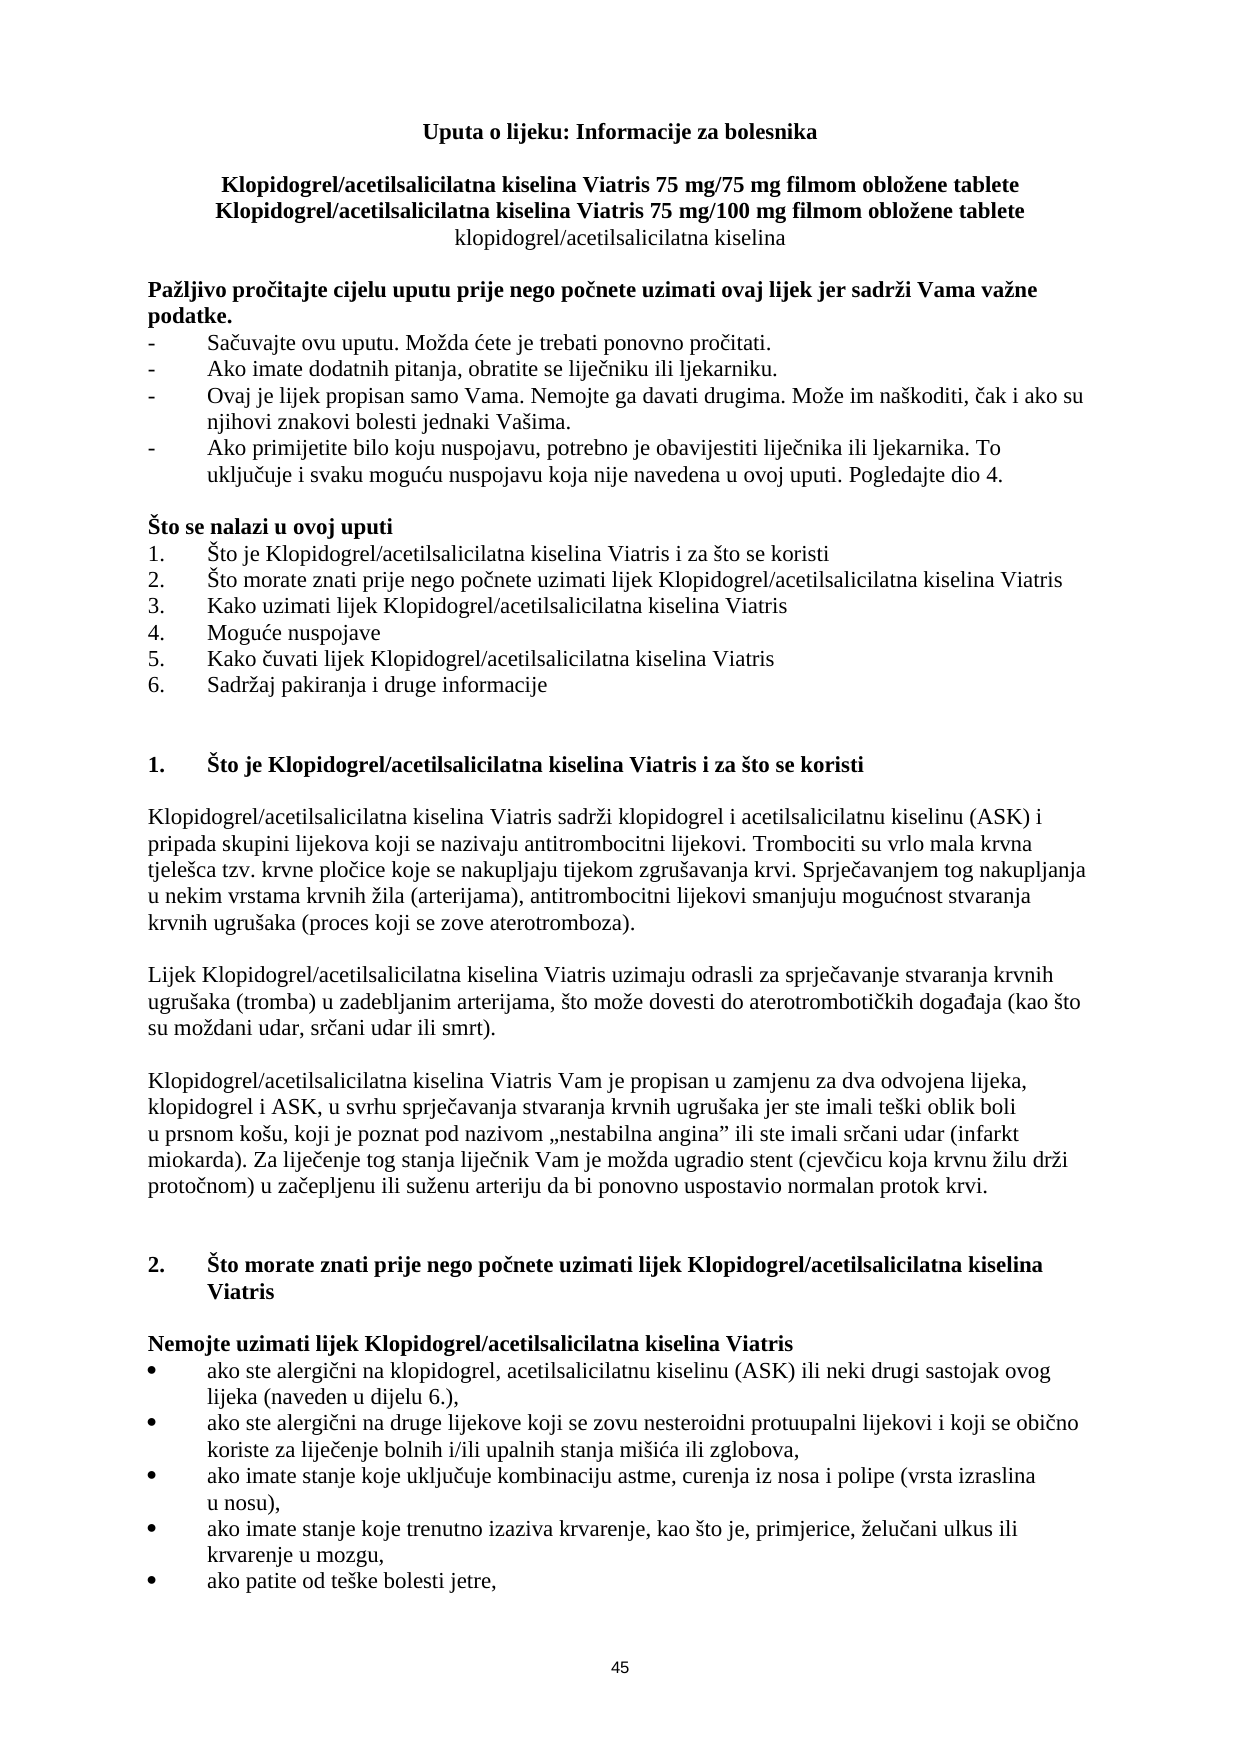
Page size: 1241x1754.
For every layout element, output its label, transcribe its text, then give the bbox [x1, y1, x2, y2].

text 2. Što morate znati prije nego počnete uzimati lijek Klopidogrel/acetilsalicilatna kiselina Viatris [148, 1251, 1092, 1304]
title Uputa o lijeku: Informacije za bolesnika [148, 118, 1092, 144]
list Ako primijetite bilo koju nuspojavu, potrebno je obavijestiti liječnika ili ljekarnika. To uključuje i svaku moguću nuspojavu koja nije navedena u ovoj uputi. Pogledajte dio 4. [148, 434, 1092, 487]
list Sačuvajte ovu uputu. Možda ćete je trebati ponovno pročitati. [148, 329, 1092, 355]
list Što je Klopidogrel/acetilsalicilatna kiselina Viatris i za što se koristi [148, 540, 1092, 566]
list ako imate stanje koje trenutno izaziva krvarenje, kao što je, primjerice, želučani ulkus ili krvarenje u mozgu, [148, 1515, 1092, 1568]
text Klopidogrel/acetilsalicilatna kiselina Viatris Vam je propisan u zamjenu za dva odvojena lijeka, klopidogrel i ASK, u svrhu sprječavanja stvaranja krvnih ugrušaka jer ste imali teški oblik boli u prsnom košu, koji je poznat pod nazivom „nestabilna angina” ili ste imali srčani udar (infarkt miokarda). Za liječenje tog stanja liječnik Vam je možda ugradio stent (cjevčicu koja krvnu žilu drži protočnom) u začepljenu ili suženu arteriju da bi ponovno uspostavio normalan protok krvi. [148, 1067, 1092, 1199]
list Kako čuvati lijek Klopidogrel/acetilsalicilatna kiselina Viatris [148, 645, 1092, 672]
list Ako imate dodatnih pitanja, obratite se liječniku ili ljekarniku. [148, 355, 1092, 382]
subtitle Nemojte uzimati lijek Klopidogrel/acetilsalicilatna kiselina Viatris [148, 1330, 1092, 1357]
text klopidogrel/acetilsalicilatna kiselina [148, 223, 1092, 250]
title Klopidogrel/acetilsalicilatna kiselina Viatris 75 mg/100 mg filmom obložene tablete [148, 197, 1092, 223]
list ako ste alergični na druge lijekove koji se zovu nesteroidni protuupalni lijekovi i koji se obično koriste za liječenje bolnih i/ili upalnih stanja mišića ili zglobova, [148, 1409, 1092, 1462]
list ako imate stanje koje uključuje kombinaciju astme, curenja iz nosa i polipe (vrsta izraslina u nosu), [148, 1462, 1092, 1515]
list Kako uzimati lijek Klopidogrel/acetilsalicilatna kiselina Viatris [148, 592, 1092, 619]
text Lijek Klopidogrel/acetilsalicilatna kiselina Viatris uzimaju odrasli za sprječavanje stvaranja krvnih ugrušaka (tromba) u zadebljanim arterijama, što može dovesti do aterotrombotičkih događaja (kao što su moždani udar, srčani udar ili smrt). [148, 961, 1092, 1041]
subtitle Pažljivo pročitajte cijelu uputu prije nego počnete uzimati ovaj lijek jer sadrži Vama važne podatke. [148, 276, 1092, 329]
text Klopidogrel/acetilsalicilatna kiselina Viatris sadrži klopidogrel i acetilsalicilatnu kiselinu (ASK) i pripada skupini lijekova koji se nazivaju antitrombocitni lijekovi. Trombociti su vrlo mala krvna tjelešca tzv. krvne pločice koje se nakupljaju tijekom zgrušavanja krvi. Sprječavanjem tog nakupljanja u nekim vrstama krvnih žila (arterijama), antitrombocitni lijekovi smanjuju mogućnost stvaranja krvnih ugrušaka (proces koji se zove aterotromboza). [148, 803, 1092, 935]
list ako ste alergični na klopidogrel, acetilsalicilatnu kiselinu (ASK) ili neki drugi sastojak ovog lijeka (naveden u dijelu 6.), [148, 1357, 1092, 1409]
list Ovaj je lijek propisan samo Vama. Nemojte ga davati drugima. Može im naškoditi, čak i ako su njihovi znakovi bolesti jednaki Vašima. [148, 382, 1092, 434]
list Moguće nuspojave [148, 619, 1092, 645]
title Klopidogrel/acetilsalicilatna kiselina Viatris 75 mg/75 mg filmom obložene tablete [148, 171, 1092, 197]
subtitle Što se nalazi u ovoj uputi [148, 513, 1092, 540]
list Sadržaj pakiranja i druge informacije [148, 672, 1092, 698]
list ako patite od teške bolesti jetre, [148, 1568, 1092, 1594]
list Što morate znati prije nego počnete uzimati lijek Klopidogrel/acetilsalicilatna kiselina Viatris [148, 566, 1092, 592]
text 1. Što je Klopidogrel/acetilsalicilatna kiselina Viatris i za što se koristi [148, 751, 1092, 777]
